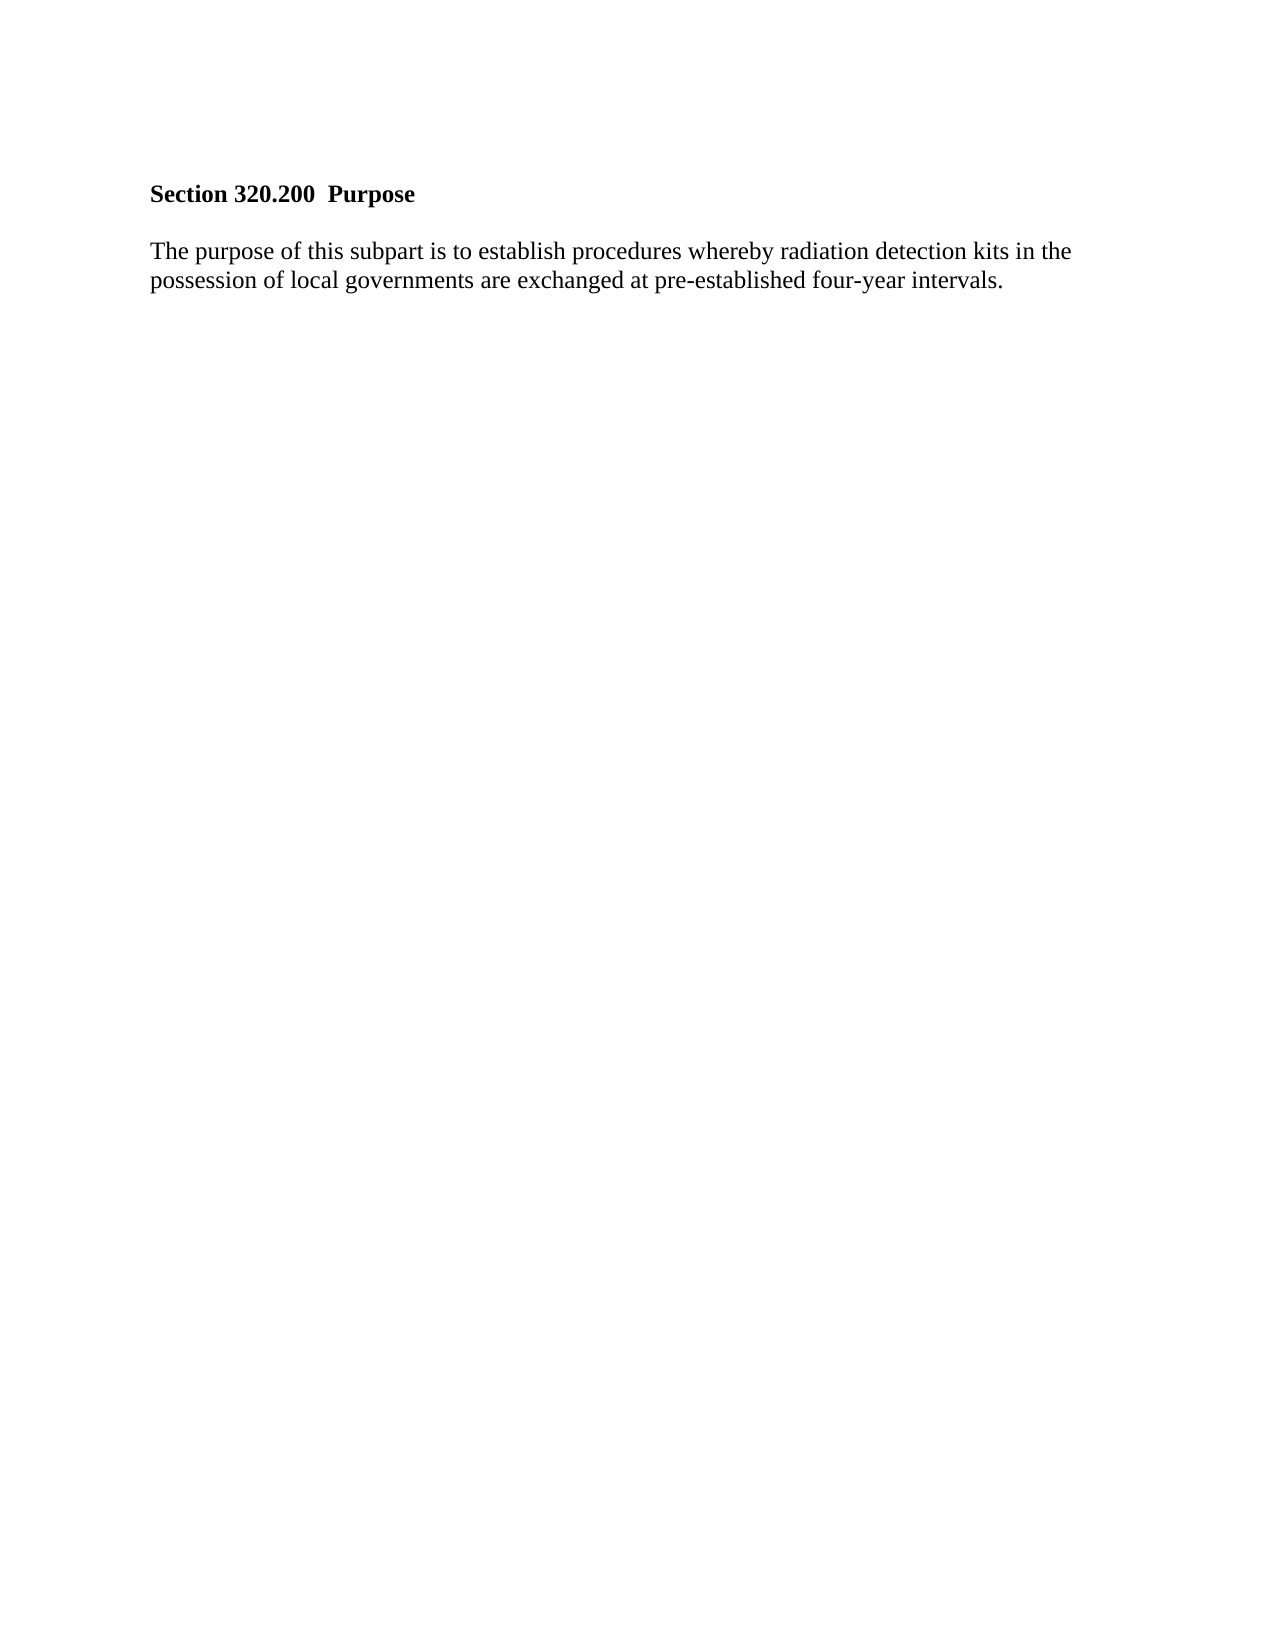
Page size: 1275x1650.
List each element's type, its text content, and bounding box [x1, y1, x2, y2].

text Section 320.200 Purpose [150, 179, 1125, 207]
text The purpose of this subpart is to establish procedures whereby radiation detection kits in the possession of local governments are exchanged at pre-established four-year intervals. [150, 236, 1125, 294]
